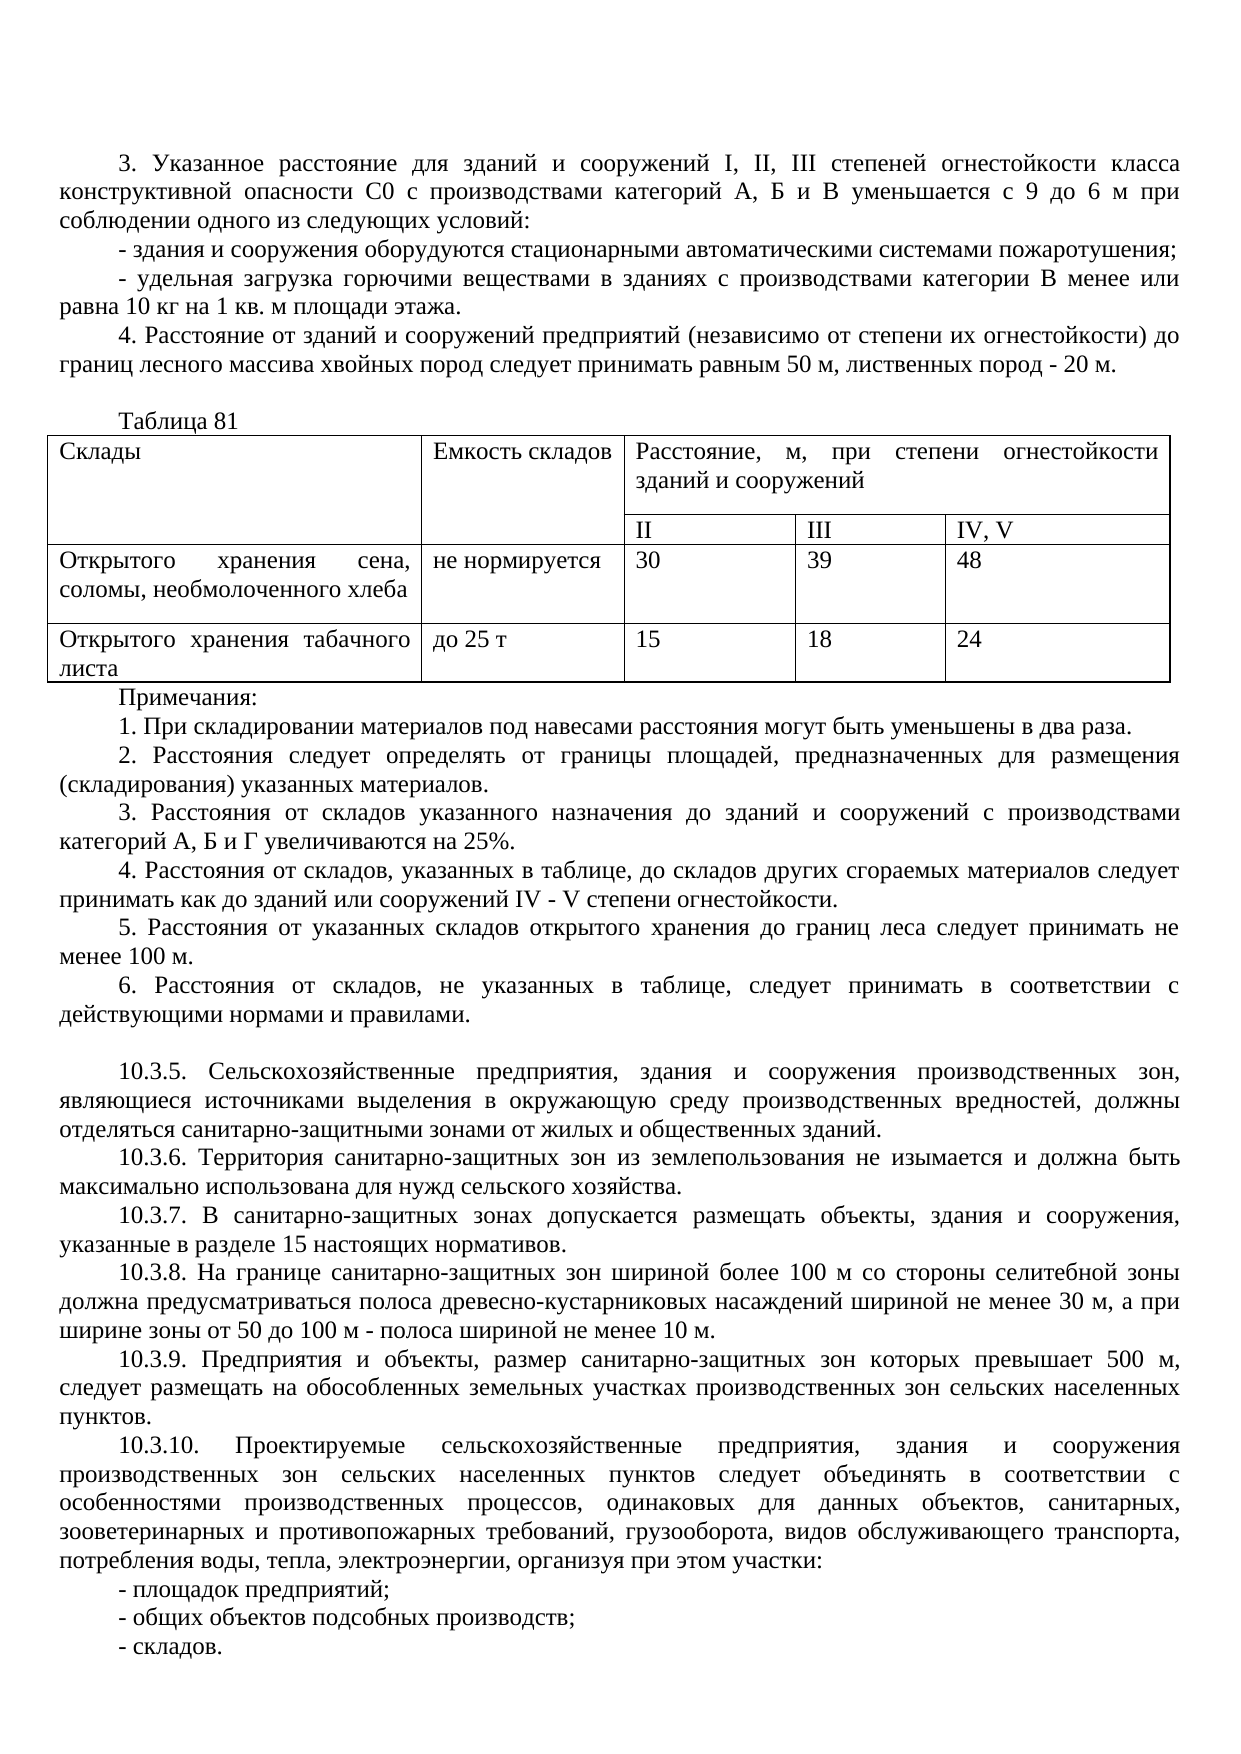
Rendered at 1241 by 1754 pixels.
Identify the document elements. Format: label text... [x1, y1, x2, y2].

text - складов. [59, 1631, 1181, 1660]
text 3. Расстояния от складов указанного назначения до зданий и сооружений с производствами категорий А, Б и Г увеличиваются на 25%. [59, 797, 1181, 855]
text Таблица 81 [59, 406, 1181, 435]
text 10.3.6. Территория санитарно-защитных зон из землепользования не изымается и должна быть максимально использована для нужд сельского хозяйства. [59, 1142, 1181, 1200]
text 3. Указанное расстояние для зданий и сооружений I, II, III степеней огнестойкости класса конструктивной опасности С0 с производствами категорий А, Б и В уменьшается с 9 до при соблюдении одного из следующих условий: [59, 148, 1181, 234]
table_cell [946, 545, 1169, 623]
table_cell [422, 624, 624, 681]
text 5. Расстояния от указанных складов открытого хранения до границ леса следует принимать не менее . [59, 912, 1181, 970]
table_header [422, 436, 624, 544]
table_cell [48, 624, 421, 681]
text 10.3.7. В санитарно-защитных зонах допускается размещать объекты, здания и сооружения, указанные в разделе 15 настоящих нормативов. [59, 1200, 1181, 1257]
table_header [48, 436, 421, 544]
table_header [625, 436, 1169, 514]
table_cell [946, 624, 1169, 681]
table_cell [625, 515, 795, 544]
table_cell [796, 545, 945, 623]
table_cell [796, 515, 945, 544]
text Примечания: [59, 682, 1181, 711]
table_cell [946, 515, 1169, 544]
text 1. При складировании материалов под навесами расстояния могут быть уменьшены в два раза. [59, 711, 1181, 740]
text 6. Расстояния от складов, не указанных в таблице, следует принимать в соответствии с действующими нормами и правилами. [59, 970, 1181, 1027]
text 10.3.10. Проектируемые сельскохозяйственные предприятия, здания и сооружения производственных зон сельских населенных пунктов следует объединять в соответствии с особенностями производственных процессов, одинаковых для данных объектов, санитарных, зооветеринарных и противопожарных требований, грузооборота, видов обслуживающего транспорта, потребления воды, тепла, электроэнергии, организуя при этом участки: [59, 1430, 1181, 1574]
text 4. Расстояния от складов, указанных в таблице, до складов других сгораемых материалов следует принимать как до зданий или сооружений IV - V степени огнестойкости. [59, 855, 1181, 912]
text 4. Расстояние от зданий и сооружений предприятий (независимо от степени их огнестойкости) до границ лесного массива хвойных пород следует принимать равным , лиственных пород - . [59, 320, 1181, 378]
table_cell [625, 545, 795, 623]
text - общих объектов подсобных производств; [59, 1602, 1181, 1631]
text - удельная загрузка горючими веществами в зданиях с производствами категории В менее или равна на площади этажа. [59, 263, 1181, 320]
text - здания и сооружения оборудуются стационарными автоматическими системами пожаротушения; [59, 234, 1181, 263]
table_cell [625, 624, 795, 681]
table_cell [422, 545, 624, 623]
text 10.3.9. Предприятия и объекты, размер санитарно-защитных зон которых превышает , следует размещать на обособленных земельных участках производственных зон сельских населенных пунктов. [59, 1344, 1181, 1430]
text - площадок предприятий; [59, 1574, 1181, 1602]
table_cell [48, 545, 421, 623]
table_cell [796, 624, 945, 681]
text 2. Расстояния следует определять от границы площадей, предназначенных для размещения (складирования) указанных материалов. [59, 740, 1181, 797]
text 10.3.5. Сельскохозяйственные предприятия, здания и сооружения производственных зон, являющиеся источниками выделения в окружающую среду производственных вредностей, должны отделяться санитарно-защитными зонами от жилых и общественных зданий. [59, 1056, 1181, 1142]
text 10.3.8. На границе санитарно-защитных зон шириной более со стороны селитебной зоны должна предусматриваться полоса древесно-кустарниковых насаждений шириной не менее , а при ширине зоны от 50 до - полоса шириной не менее . [59, 1257, 1181, 1344]
